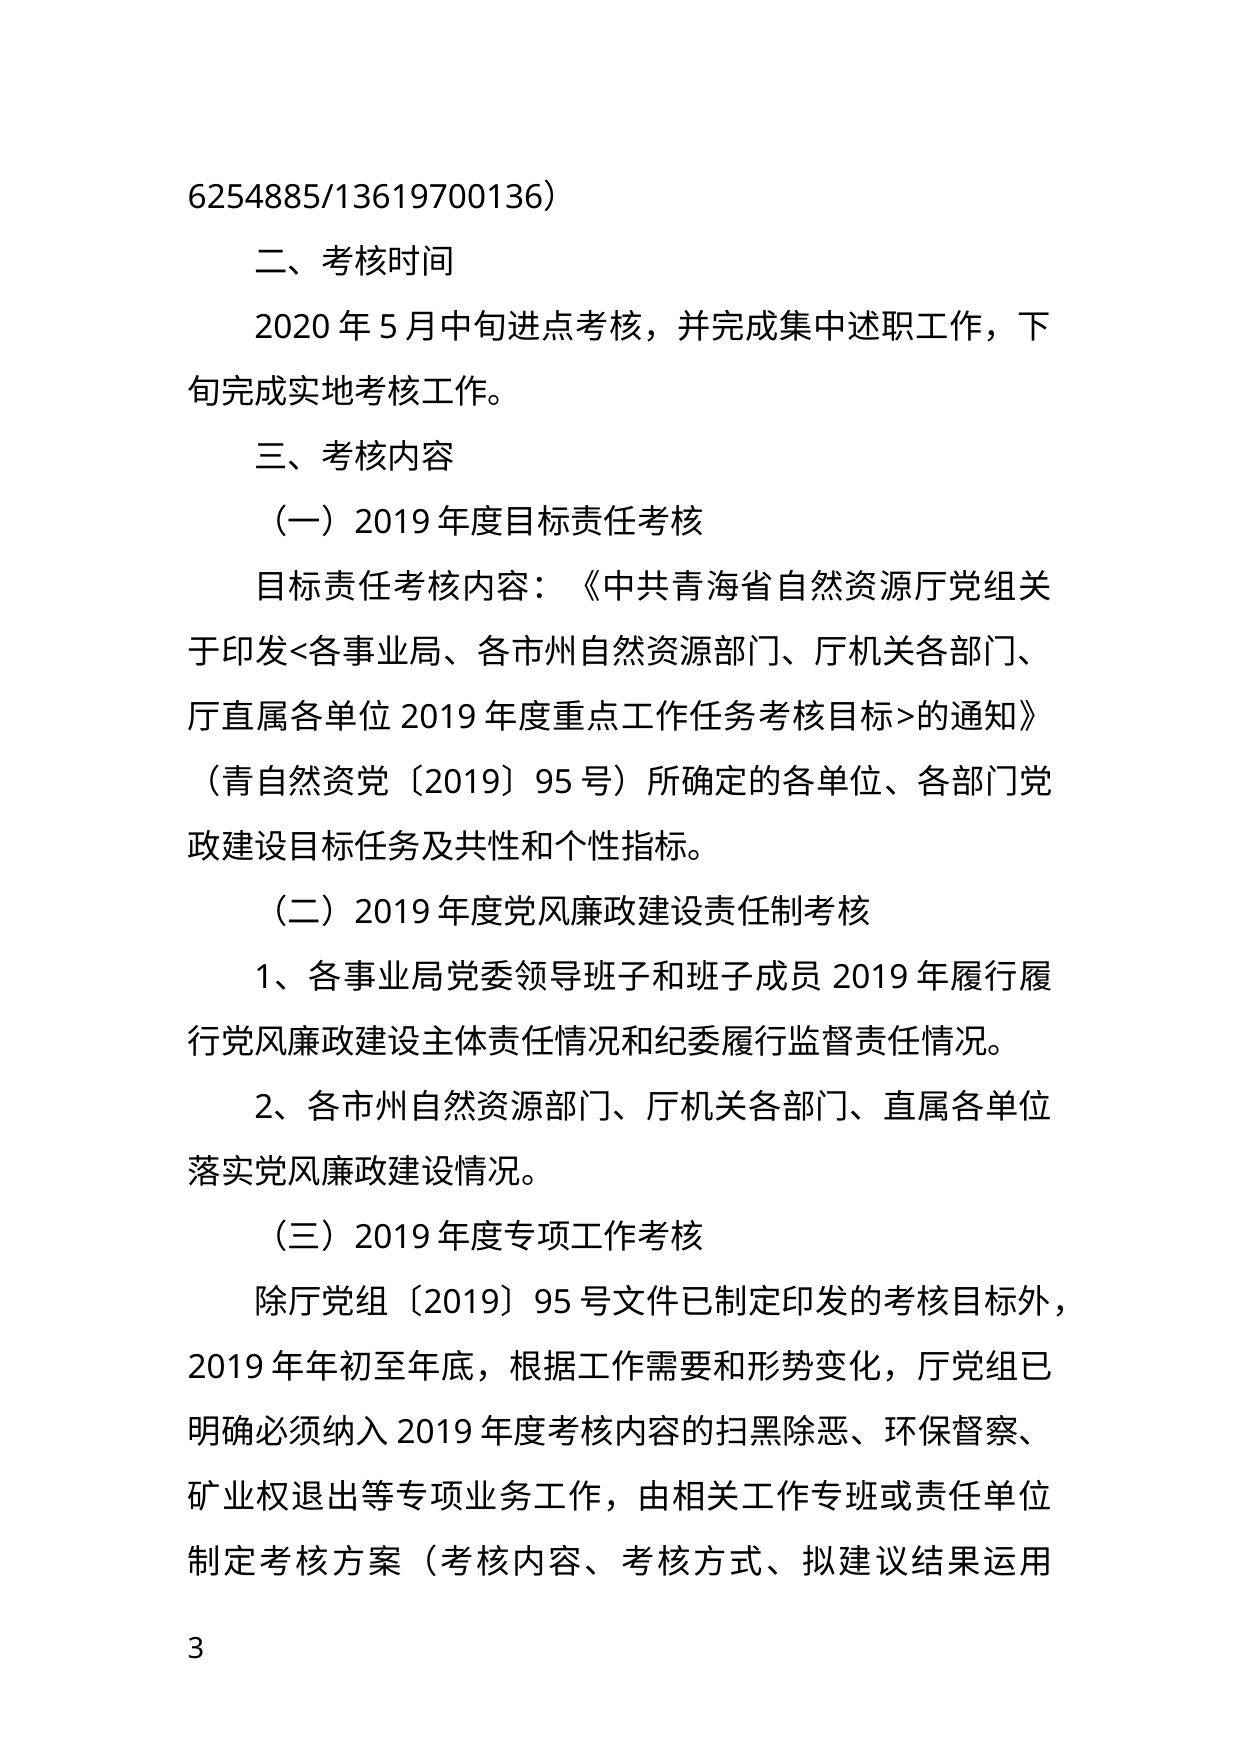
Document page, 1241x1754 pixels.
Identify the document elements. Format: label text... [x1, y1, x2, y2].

text 三、考核内容 [187, 422, 1053, 487]
text 1、各事业局党委领导班子和班子成员2019年履行履行党风廉政建设主体责任情况和纪委履行监督责任情况。 [187, 942, 1053, 1072]
text （二）2019年度党风廉政建设责任制考核 [187, 877, 1053, 942]
text 目标责任考核内容：《中共青海省自然资源厅党组关于印发<各事业局、各市州自然资源部门、厅机关各部门、厅直属各单位2019年度重点工作任务考核目标>的通知》（青自然资党〔2019〕95号）所确定的各单位、各部门党政建设目标任务及共性和个性指标。 [187, 552, 1053, 877]
text 二、考核时间 [187, 227, 1053, 292]
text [187, 1267, 1053, 1592]
text （一）2019年度目标责任考核 [187, 487, 1053, 552]
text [187, 162, 1053, 227]
text （三）2019年度专项工作考核 [187, 1202, 1053, 1267]
text 2、各市州自然资源部门、厅机关各部门、直属各单位落实党风廉政建设情况。 [187, 1072, 1053, 1202]
text 2020年5月中旬进点考核，并完成集中述职工作，下旬完成实地考核工作。 [187, 292, 1053, 422]
